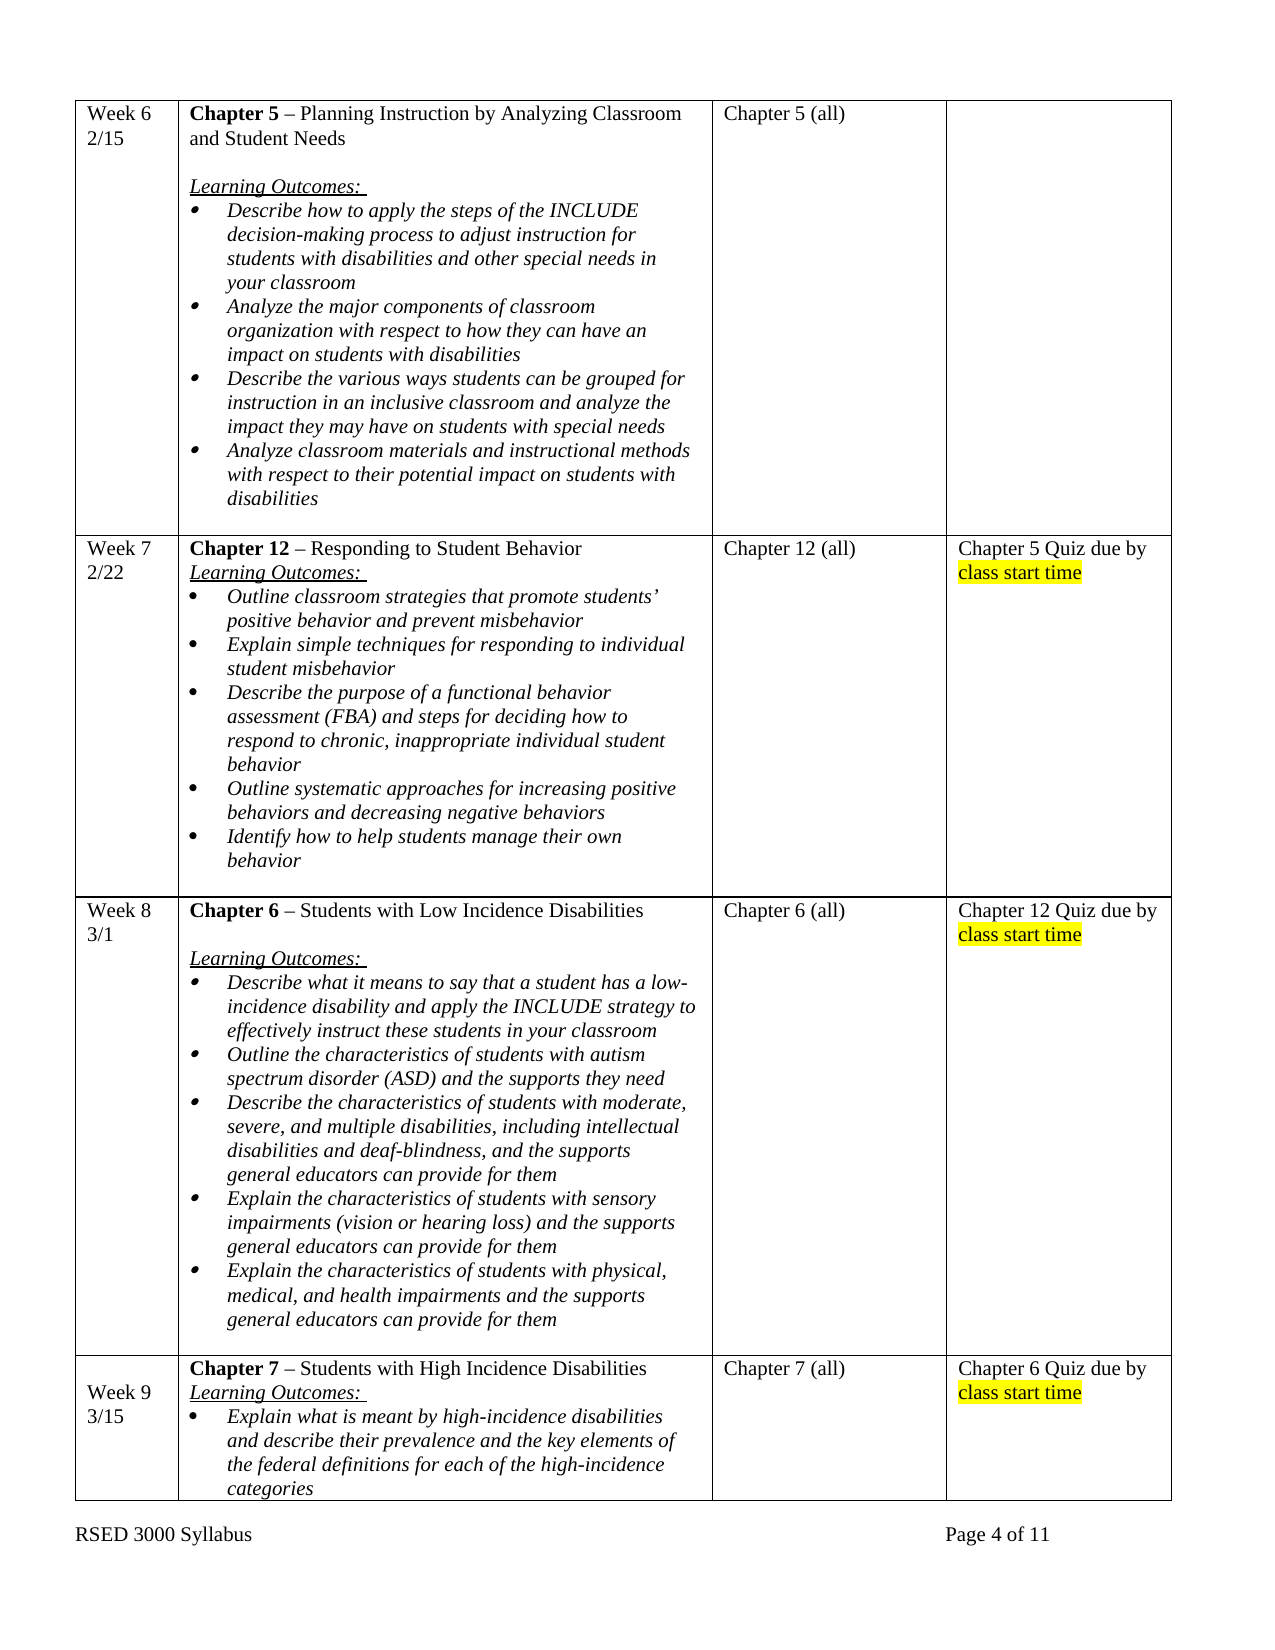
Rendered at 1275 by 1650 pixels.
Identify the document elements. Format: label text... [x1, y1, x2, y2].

table_cell Chapter 12 – Responding to Student Behavior Learning Outcomes: Outline classroom strategies that promote students’ positive behavior and prevent misbehavior Explain simple techniques for responding to individual student misbehavior Describe the purpose of a functional behavior assessment (FBA) and steps for deciding how to respond to chronic, inappropriate individual student behavior Outline systematic approaches for increasing positive behaviors and decreasing negative behaviors Identify how to help students manage their own behavior [179, 536, 712, 896]
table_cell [947, 1356, 1171, 1500]
table_cell Chapter 5 Quiz due by class start time [947, 536, 1171, 896]
table_cell Chapter 7 (all) [713, 1356, 946, 1500]
table_cell Chapter 5 (all) [713, 101, 946, 534]
table_cell Chapter 12 Quiz due by class start time [947, 898, 1171, 1355]
table_cell Week 8 3/1 [76, 898, 178, 1355]
table_cell Week 7 2/22 [76, 536, 178, 896]
table_cell Chapter 12 (all) [713, 536, 946, 896]
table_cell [179, 1356, 712, 1500]
table_cell Chapter 5 – Planning Instruction by Analyzing Classroom and Student Needs Learning Outcomes: Describe how to apply the steps of the INCLUDE decision-making process to adjust instruction for students with disabilities and other special needs in your classroom Analyze the major components of classroom organization with respect to how they can have an impact on students with disabilities Describe the various ways students can be grouped for instruction in an inclusive classroom and analyze the impact they may have on students with special needs Analyze classroom materials and instructional methods with respect to their potential impact on students with disabilities [179, 101, 712, 534]
table_cell [947, 101, 1171, 534]
table_cell Week 9 3/15 [76, 1356, 178, 1500]
table_cell Week 6 2/15 [76, 101, 178, 534]
table_cell Chapter 6 (all) [713, 898, 946, 1355]
table_cell Chapter 6 – Students with Low Incidence Disabilities Learning Outcomes: Describe what it means to say that a student has a low-incidence disability and apply the INCLUDE strategy to effectively instruct these students in your classroom Outline the characteristics of students with autism spectrum disorder (ASD) and the supports they need Describe the characteristics of students with moderate, severe, and multiple disabilities, including intellectual disabilities and deaf-blindness, and the supports general educators can provide for them Explain the characteristics of students with sensory impairments (vision or hearing loss) and the supports general educators can provide for them Explain the characteristics of students with physical, medical, and health impairments and the supports general educators can provide for them [179, 898, 712, 1355]
